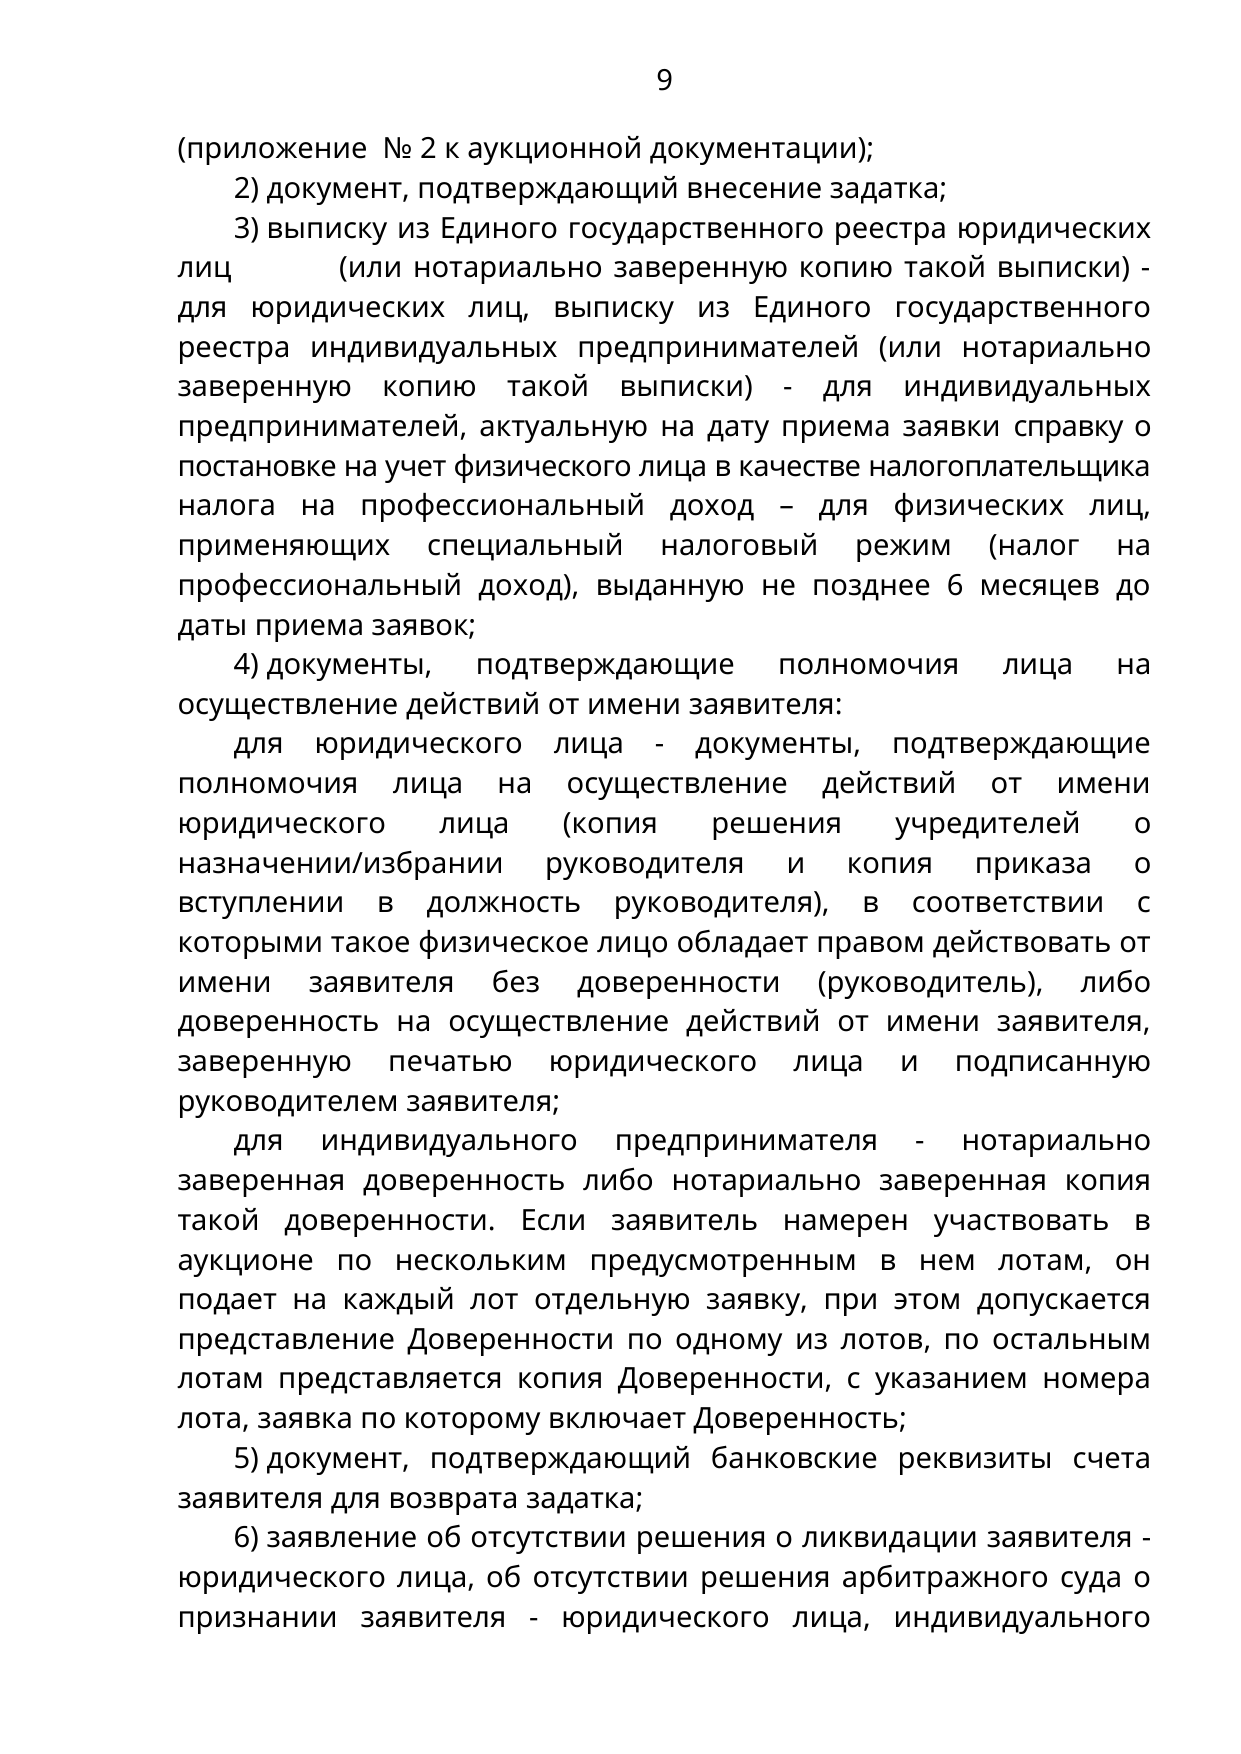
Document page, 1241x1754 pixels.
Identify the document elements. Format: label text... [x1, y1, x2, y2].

text 2) документ, подтверждающий внесение задатка; [177, 167, 1152, 207]
text 4) документы, подтверждающие полномочия лица на осуществление действий от имени заявителя: [177, 643, 1152, 723]
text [177, 1517, 1152, 1636]
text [177, 127, 1152, 167]
text 5) документ, подтверждающий банковские реквизиты счета заявителя для возврата задатка; [177, 1437, 1152, 1517]
text для индивидуального предпринимателя - нотариально заверенная доверенность либо нотариально заверенная копия такой доверенности. Если заявитель намерен участвовать в аукционе по нескольким предусмотренным в нем лотам, он подает на каждый лот отдельную заявку, при этом допускается представление Доверенности по одному из лотов, по остальным лотам представляется копия Доверенности, с указанием номера лота, заявка по которому включает Доверенность; [177, 1120, 1152, 1437]
text 3) выписку из Единого государственного реестра юридических лиц (или нотариально заверенную копию такой выписки) - для юридических лиц, выписку из Единого государственного реестра индивидуальных предпринимателей (или нотариально заверенную копию такой выписки) - для индивидуальных предпринимателей, актуальную на дату приема заявки справку о постановке на учет физического лица в качестве налогоплательщика налога на профессиональный доход – для физических лиц, применяющих специальный налоговый режим (налог на профессиональный доход), выданную не позднее 6 месяцев до даты приема заявок; [177, 207, 1152, 643]
text для юридического лица - документы, подтверждающие полномочия лица на осуществление действий от имени юридического лица (копия решения учредителей о назначении/избрании руководителя и копия приказа о вступлении в должность руководителя), в соответствии с которыми такое физическое лицо обладает правом действовать от имени заявителя без доверенности (руководитель), либо доверенность на осуществление действий от имени заявителя, заверенную печатью юридического лица и подписанную руководителем заявителя; [177, 723, 1152, 1120]
